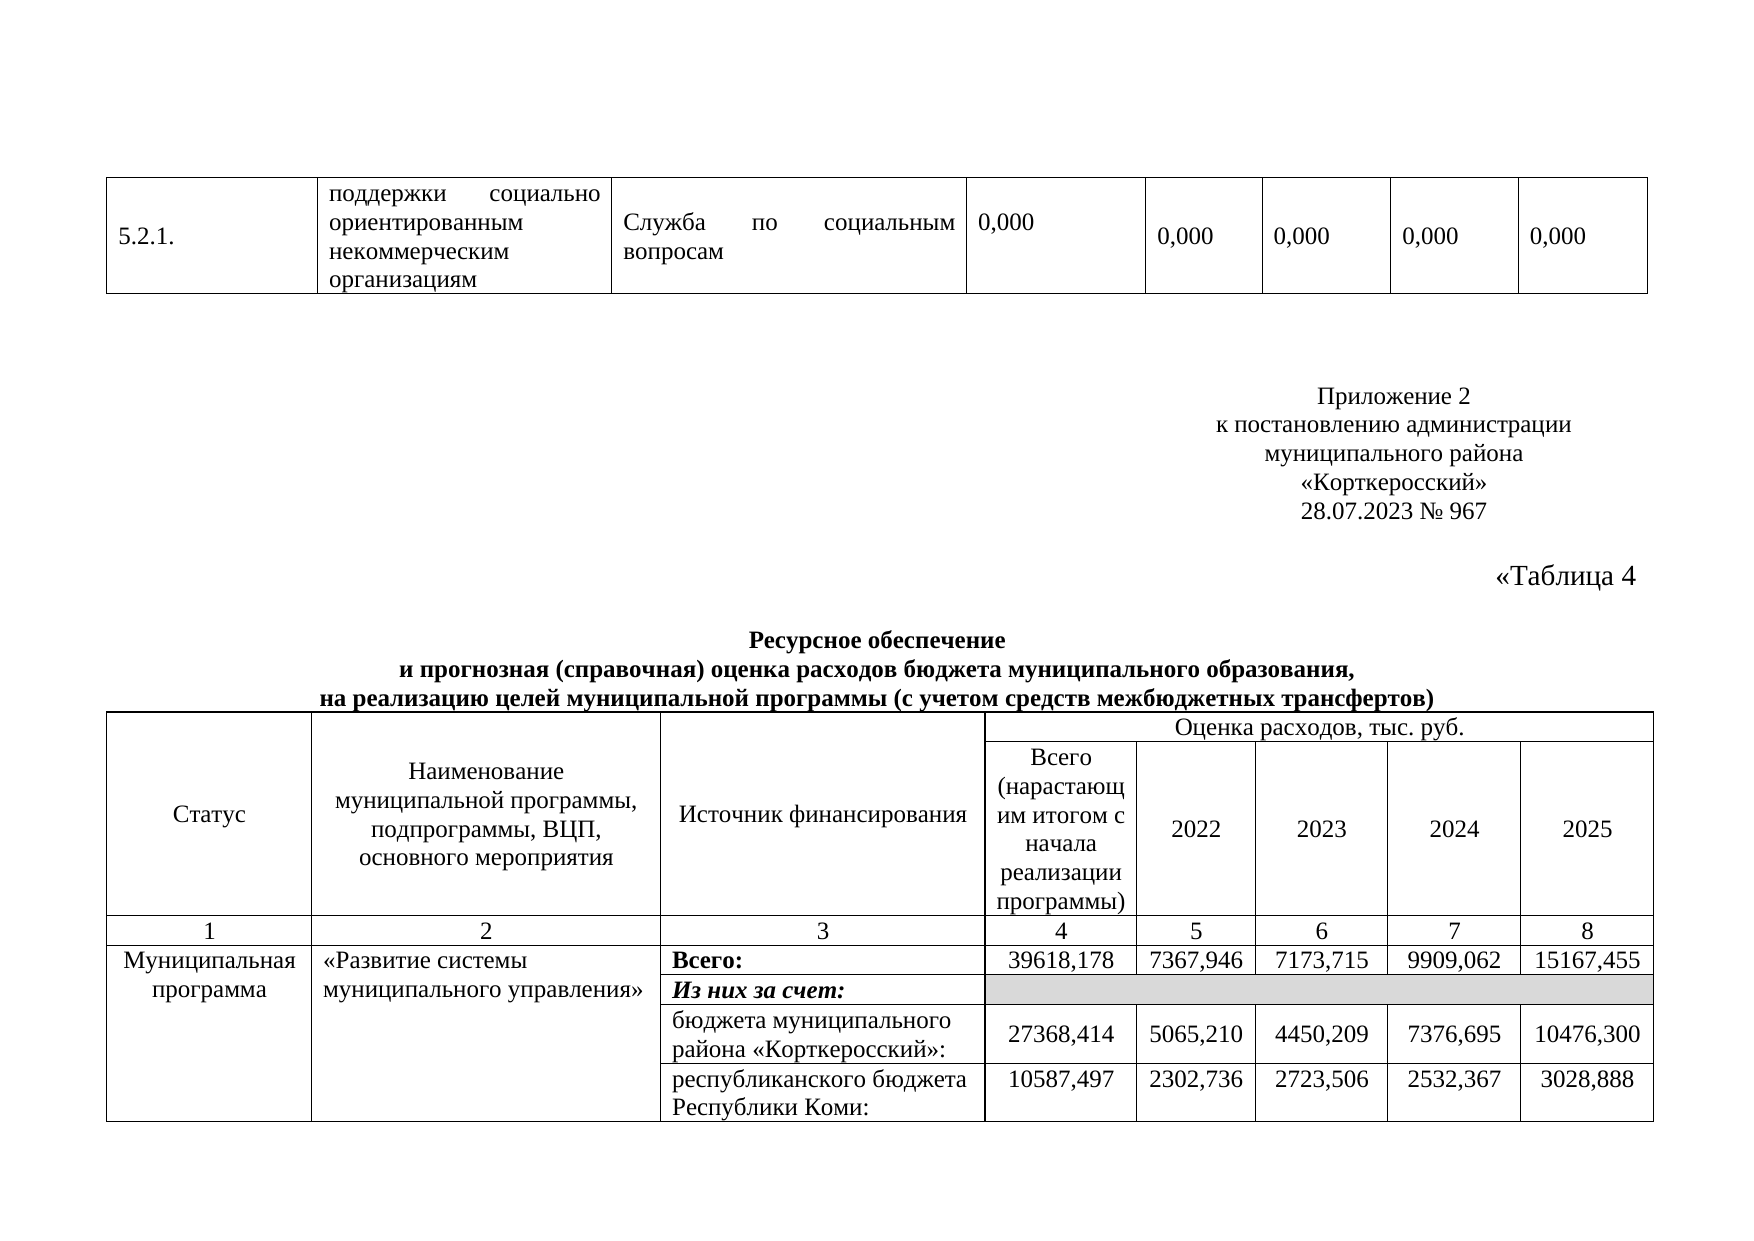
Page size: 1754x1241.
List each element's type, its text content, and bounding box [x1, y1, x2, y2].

table_cell 9909,062 [1388, 946, 1520, 974]
table_cell 27368,414 [986, 1005, 1136, 1063]
text Ресурсное обеспечение [118, 625, 1636, 654]
table_header Статус [107, 713, 311, 915]
table_cell 0,000 [1146, 178, 1262, 293]
text «Корткеросский» [1152, 467, 1636, 496]
table_cell 6 [1256, 916, 1387, 944]
table_cell 2023 [1256, 742, 1387, 915]
table_cell 2 [312, 916, 660, 944]
table_cell 10587,497 [986, 1064, 1136, 1121]
table_cell 5065,210 [1137, 1005, 1255, 1063]
table_cell 4450,209 [1256, 1005, 1387, 1063]
table_cell 3 [661, 916, 984, 944]
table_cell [107, 178, 317, 293]
table_cell 7376,695 [1388, 1005, 1520, 1063]
table_cell 7173,715 [1256, 946, 1387, 974]
table_cell 2723,506 [1256, 1064, 1387, 1121]
table_header Источник финансирования [661, 713, 984, 915]
table_cell 0,000 [1519, 178, 1647, 293]
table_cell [318, 178, 611, 293]
table_cell 2532,367 [1388, 1064, 1520, 1121]
table_cell бюджета муниципального района «Корткеросский»: [661, 1005, 984, 1063]
text к постановлению администрации [1152, 409, 1636, 438]
table_header Оценка расходов, тыс. руб. [986, 713, 1653, 741]
table_cell 2302,736 [1137, 1064, 1255, 1121]
table_cell Всего: [661, 946, 984, 974]
table_cell 10476,300 [1521, 1005, 1653, 1063]
text и прогнозная (справочная) оценка расходов бюджета муниципального образования, [118, 654, 1636, 683]
table_cell 0,000 [1263, 178, 1390, 293]
text на реализацию целей муниципальной программы (с учетом средств межбюджетных трансфертов) [118, 683, 1636, 711]
table_cell 7367,946 [1137, 946, 1255, 974]
table_cell 3028,888 [1521, 1064, 1653, 1121]
table_cell 4 [986, 916, 1136, 944]
table_cell Всего (нарастающим итогом с начала реализации программы) [986, 742, 1136, 915]
table_cell Из них за счет: [661, 975, 984, 1004]
text 28.07.2023 № 967 [1152, 496, 1636, 524]
table_cell 39618,178 [986, 946, 1136, 974]
table_cell 1 [107, 916, 311, 944]
text «Таблица 4 [118, 558, 1636, 592]
table_cell 8 [1521, 916, 1653, 944]
table_cell 2022 [1137, 742, 1255, 915]
table_cell Служба по социальным вопросам [612, 178, 966, 293]
table_cell 0,000 [1391, 178, 1518, 293]
table_cell 7 [1388, 916, 1520, 944]
table_cell «Развитие системы муниципального управления» [312, 946, 660, 1121]
table_cell 2024 [1388, 742, 1520, 915]
table_cell 2025 [1521, 742, 1653, 915]
table_cell 15167,455 [1521, 946, 1653, 974]
table_cell республиканского бюджета Республики Коми: [661, 1064, 984, 1121]
table_cell Муниципальная программа [107, 946, 311, 1121]
table_header Наименование муниципальной программы, подпрограммы, ВЦП, основного мероприятия [312, 713, 660, 915]
table_cell 0,000 [967, 178, 1145, 293]
table_cell 5 [1137, 916, 1255, 944]
table_cell [986, 975, 1653, 1004]
text муниципального района [1152, 438, 1636, 467]
text Приложение 2 [1152, 381, 1636, 409]
